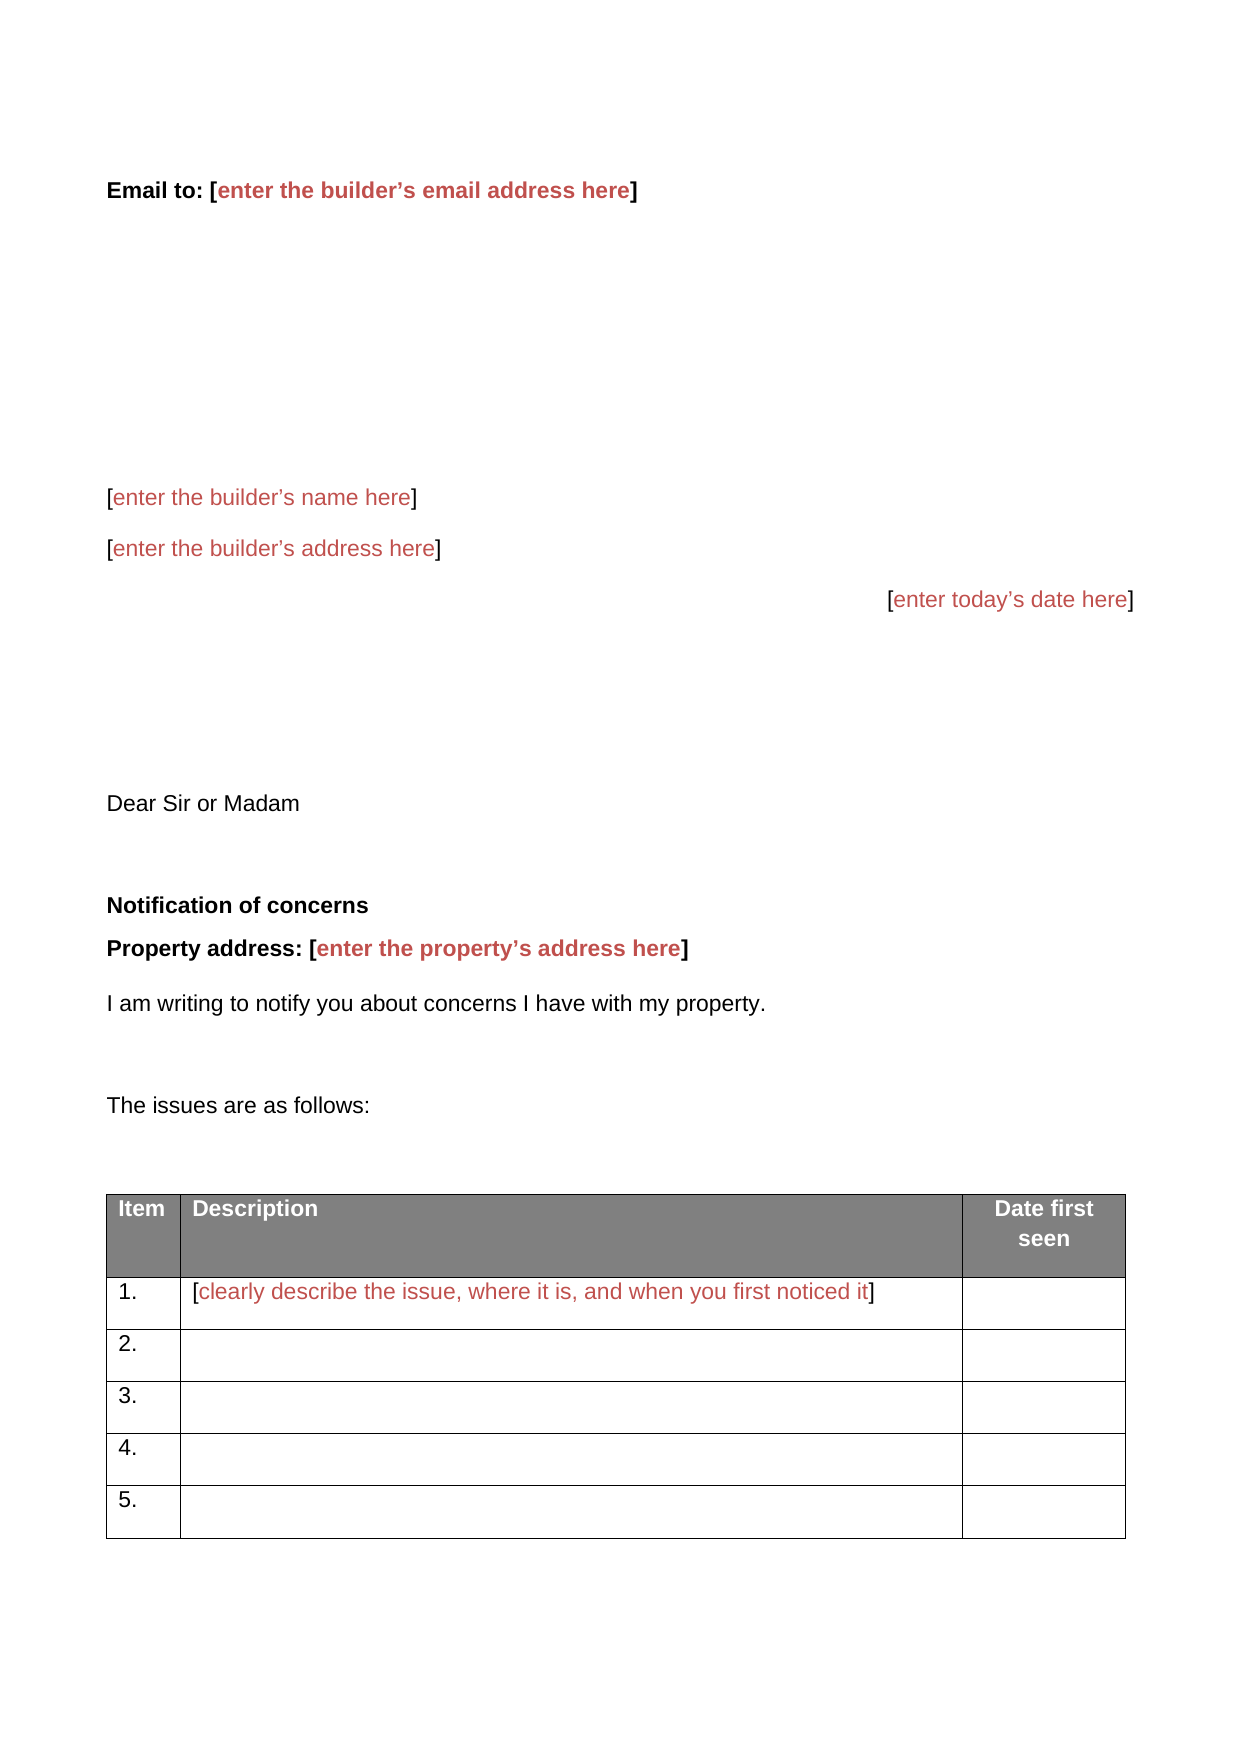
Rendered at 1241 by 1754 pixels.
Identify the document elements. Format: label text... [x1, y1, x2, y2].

table_cell [clearly describe the issue, where it is, and when you first noticed it] [181, 1278, 962, 1329]
table_cell [963, 1486, 1125, 1537]
text Notification of concerns [106, 892, 1134, 918]
table_cell [181, 1382, 962, 1433]
table_cell [181, 1434, 962, 1485]
text [enter the builder’s address here] [106, 534, 1134, 561]
table_cell [107, 1486, 180, 1537]
table_cell [107, 1330, 180, 1381]
table_cell [107, 1278, 180, 1329]
table_cell [963, 1382, 1125, 1433]
text The issues are as follows: [106, 1092, 1134, 1118]
table_cell [107, 1434, 180, 1485]
text Property address: [enter the property’s address here] [106, 934, 1134, 961]
table_cell [181, 1486, 962, 1537]
table_header Item [107, 1195, 180, 1277]
table_cell [181, 1330, 962, 1381]
table_header Date first seen [963, 1195, 1125, 1277]
table_cell [963, 1330, 1125, 1381]
text I am writing to notify you about concerns I have with my property. [106, 990, 1134, 1016]
text [enter the builder’s name here] [106, 483, 1134, 510]
text Email to: [enter the builder’s email address here] [106, 177, 1134, 203]
text Dear Sir or Madam [106, 790, 1134, 816]
table_cell [107, 1382, 180, 1433]
table_header Description [181, 1195, 962, 1277]
table_cell [963, 1434, 1125, 1485]
text [enter today’s date here] [106, 586, 1134, 612]
table_cell [963, 1278, 1125, 1329]
